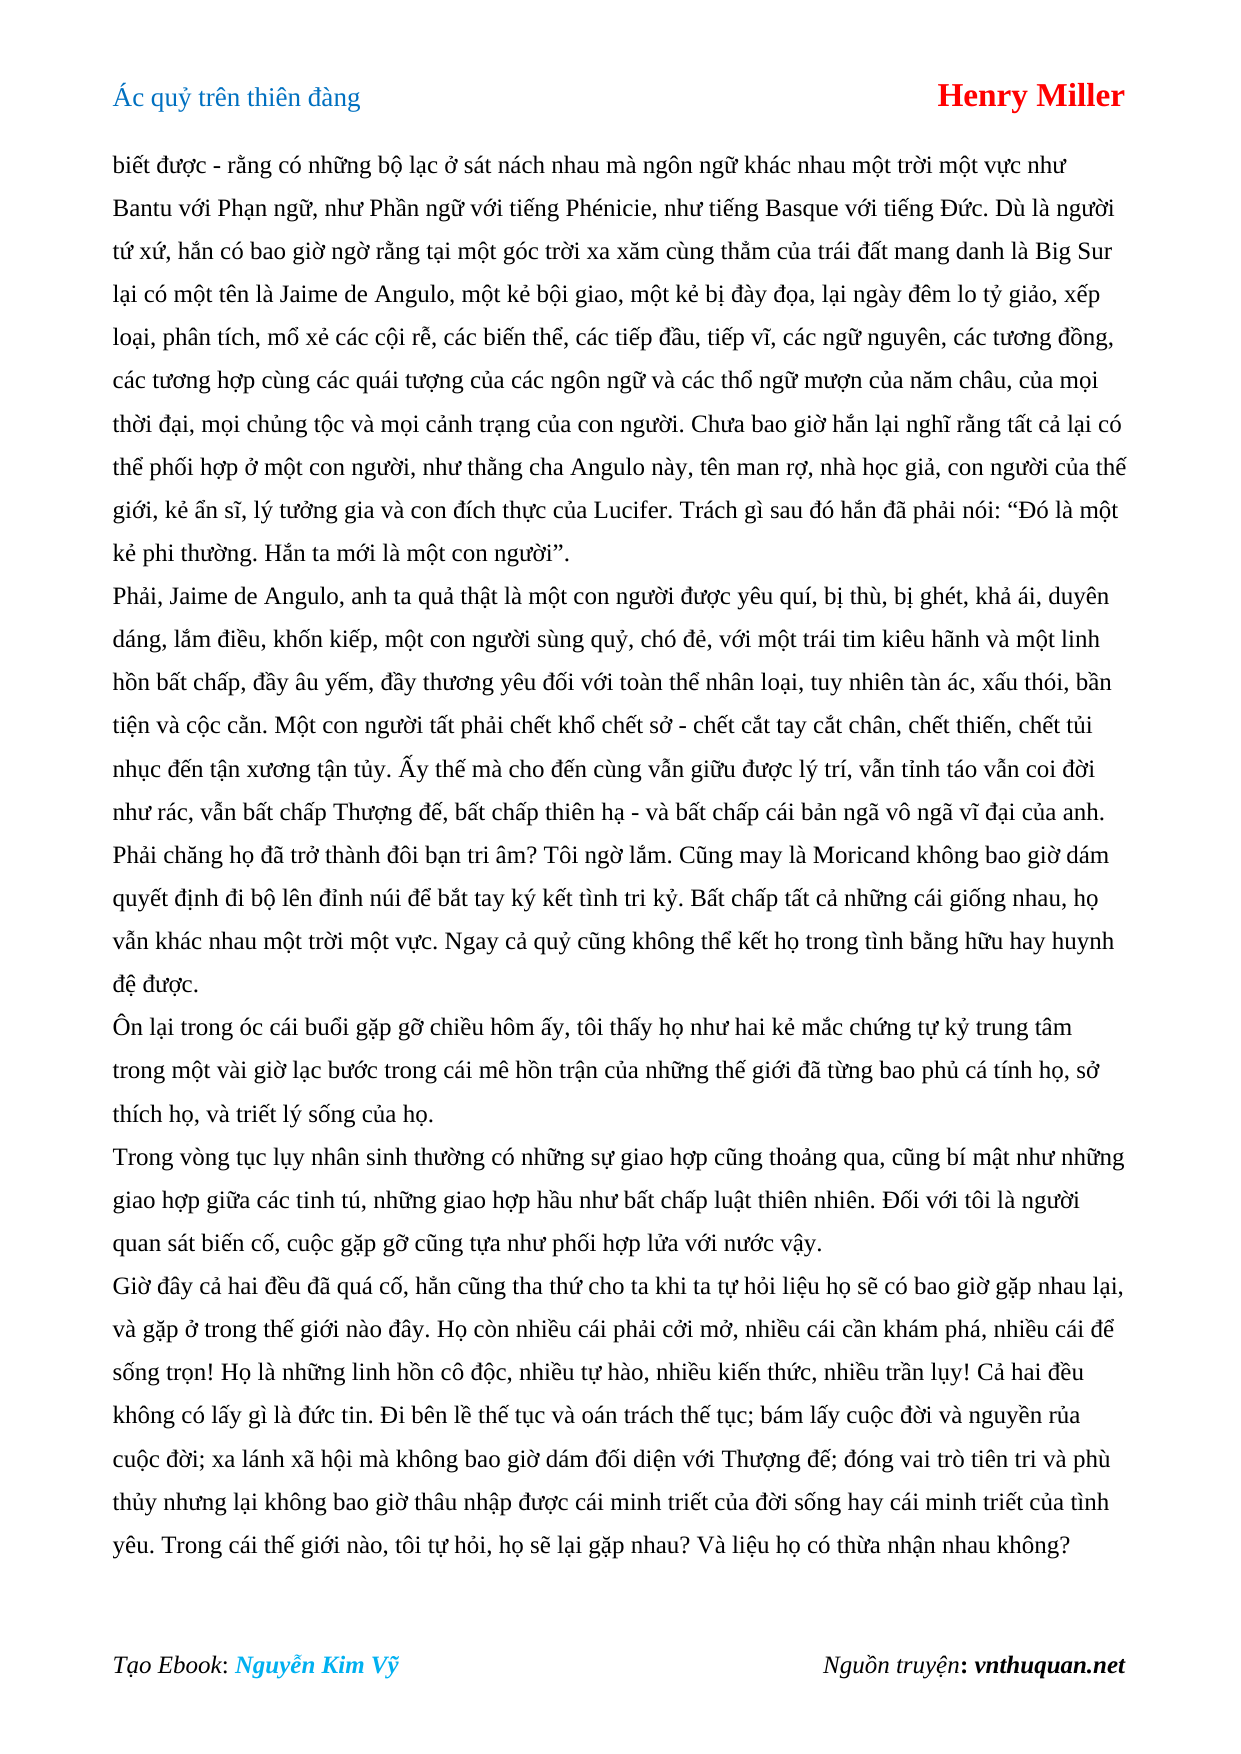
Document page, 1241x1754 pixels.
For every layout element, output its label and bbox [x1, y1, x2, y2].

text [112, 150, 1128, 1602]
